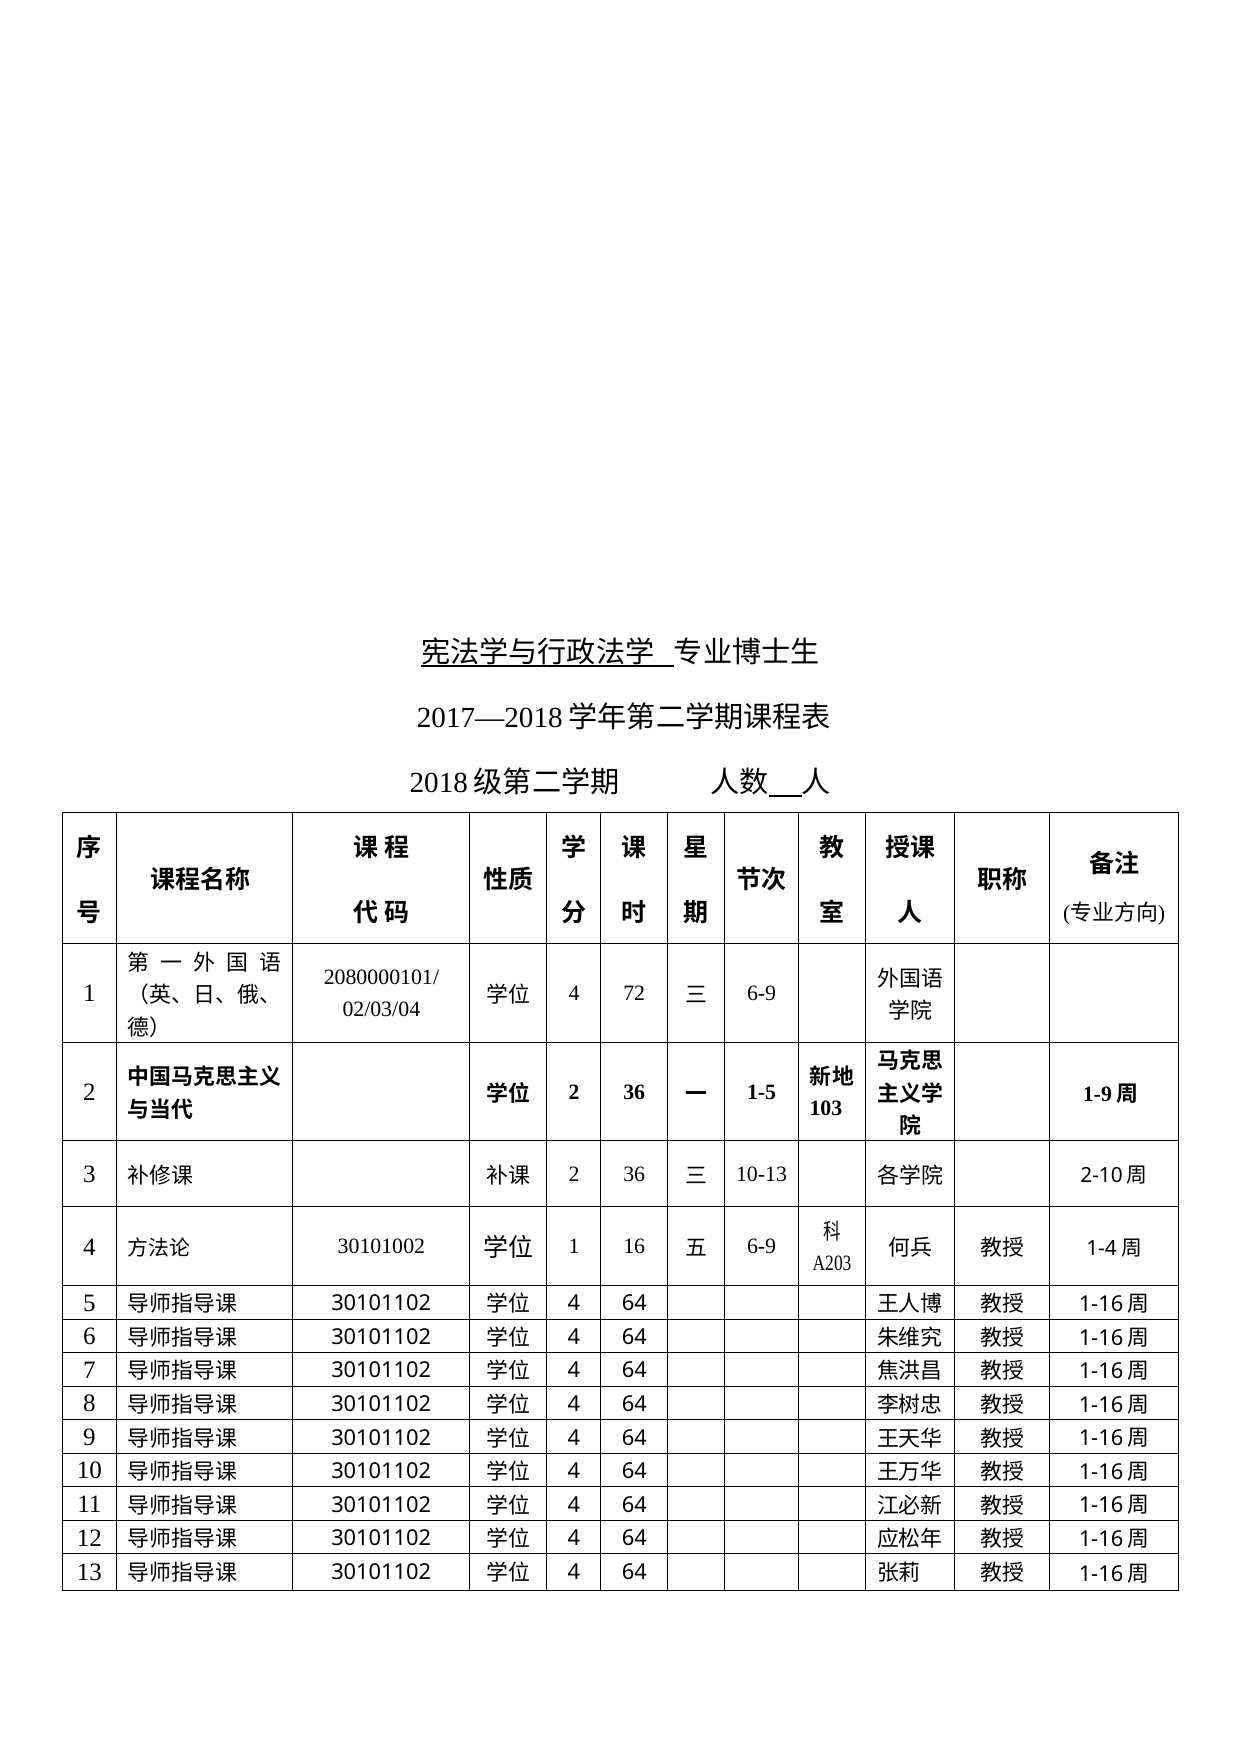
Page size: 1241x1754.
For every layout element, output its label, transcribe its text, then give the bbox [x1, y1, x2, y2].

table_cell 1-16周 [1050, 1286, 1178, 1318]
table_cell [725, 1387, 798, 1419]
table_cell 64 [601, 1487, 667, 1520]
table_cell 12 [63, 1521, 116, 1553]
table_cell [725, 1487, 798, 1520]
table_cell 教授 [955, 1487, 1049, 1520]
table_cell 5 [63, 1286, 116, 1318]
table_cell [725, 1554, 798, 1589]
table_cell 学位 [470, 1286, 546, 1318]
table_cell 学位 [470, 1353, 546, 1386]
table_cell [799, 1454, 865, 1486]
table_cell [955, 1141, 1049, 1206]
table_header 课时 [601, 813, 667, 943]
table_cell 2 [547, 1043, 600, 1140]
table_cell 1-16周 [1050, 1353, 1178, 1386]
table_cell [293, 1141, 469, 1206]
table_cell 4 [547, 1353, 600, 1386]
table_cell [799, 1286, 865, 1318]
table_cell 2 [63, 1043, 116, 1140]
table_cell [668, 1487, 724, 1520]
table_header 备注 (专业方向) [1050, 813, 1178, 943]
table_cell 王人博 [866, 1286, 954, 1318]
table_cell 教授 [955, 1387, 1049, 1419]
table_cell 10 [63, 1454, 116, 1486]
table_cell [799, 1353, 865, 1386]
table_cell 教授 [955, 1554, 1049, 1589]
table_cell 导师指导课 [117, 1521, 292, 1553]
table_cell 导师指导课 [117, 1320, 292, 1352]
table_cell 学位 [470, 1554, 546, 1589]
table_cell 30101102 [293, 1353, 469, 1386]
table_cell 何兵 [866, 1207, 954, 1285]
table_cell [799, 1554, 865, 1589]
table_cell 4 [547, 1554, 600, 1589]
table_cell [799, 1320, 865, 1352]
table_cell 36 [601, 1043, 667, 1140]
table_cell 2 [547, 1141, 600, 1206]
table_cell 朱维究 [866, 1320, 954, 1352]
table_header 性质 [470, 813, 546, 943]
table_cell 补课 [470, 1141, 546, 1206]
table_header 学分 [547, 813, 600, 943]
table_cell 应松年 [866, 1521, 954, 1553]
table_cell 1-4周 [1050, 1207, 1178, 1285]
table_cell 导师指导课 [117, 1420, 292, 1453]
table_cell [799, 1521, 865, 1553]
table_cell 1-16周 [1050, 1554, 1178, 1589]
table_cell 11 [63, 1487, 116, 1520]
table_cell 导师指导课 [117, 1286, 292, 1318]
table_cell 学位 [470, 1043, 546, 1140]
table_cell [668, 1320, 724, 1352]
table_cell 30101102 [293, 1521, 469, 1553]
table_cell 6-9 [725, 944, 798, 1042]
table_cell 1-16周 [1050, 1454, 1178, 1486]
table_cell 30101102 [293, 1487, 469, 1520]
table_cell 4 [547, 1320, 600, 1352]
table_cell 一 [668, 1043, 724, 1140]
table_cell [725, 1454, 798, 1486]
table_cell 焦洪昌 [866, 1353, 954, 1386]
table_cell 王万华 [866, 1454, 954, 1486]
table_cell 2080000101/ [293, 944, 469, 1042]
table_cell [293, 1043, 469, 1140]
table_cell [668, 1387, 724, 1419]
table_header 序号 [63, 813, 116, 943]
table_cell 第一外国语（英、日、俄、德） [117, 944, 292, 1042]
table_cell 30101102 [293, 1320, 469, 1352]
table_cell 1 [547, 1207, 600, 1285]
table_cell 1-9周 [1050, 1043, 1178, 1140]
table_cell 4 [547, 1487, 600, 1520]
table_cell 64 [601, 1521, 667, 1553]
table_cell [1050, 944, 1178, 1042]
table_cell [799, 1487, 865, 1520]
table_cell [668, 1353, 724, 1386]
table_cell 2-10周 [1050, 1141, 1178, 1206]
table_cell 4 [547, 1521, 600, 1553]
table_cell 64 [601, 1286, 667, 1318]
table_cell 三 [668, 944, 724, 1042]
table_cell 64 [601, 1554, 667, 1589]
table_cell 1-5 [725, 1043, 798, 1140]
table_cell 学位 [470, 944, 546, 1042]
text 2018级第二学期 人数 人 [187, 747, 1053, 812]
table_cell 三 [668, 1141, 724, 1206]
table_cell 30101102 [293, 1387, 469, 1419]
table_cell [668, 1454, 724, 1486]
table_cell 1-16周 [1050, 1320, 1178, 1352]
table_cell 1-16周 [1050, 1521, 1178, 1553]
table_cell 教授 [955, 1353, 1049, 1386]
table_cell 教授 [955, 1454, 1049, 1486]
table_cell 30101102 [293, 1554, 469, 1589]
table_header 授课人 [866, 813, 954, 943]
table_cell 30101002 [293, 1207, 469, 1285]
table_cell 16 [601, 1207, 667, 1285]
table_cell 1-16周 [1050, 1487, 1178, 1520]
table_cell 1-16周 [1050, 1420, 1178, 1453]
table_cell [799, 1141, 865, 1206]
text 宪法学与行政法学 专业博士生 [187, 617, 1053, 682]
table_cell 10-13 [725, 1141, 798, 1206]
table_cell 导师指导课 [117, 1353, 292, 1386]
table_cell 中国马克思主义与当代 [117, 1043, 292, 1140]
table_cell 学位 [470, 1320, 546, 1352]
table_header 节次 [725, 813, 798, 943]
table_cell [725, 1320, 798, 1352]
table_cell 6 [63, 1320, 116, 1352]
table_cell 教授 [955, 1207, 1049, 1285]
table_cell 64 [601, 1454, 667, 1486]
table_cell 72 [601, 944, 667, 1042]
table_cell 30101102 [293, 1454, 469, 1486]
table_cell 8 [63, 1387, 116, 1419]
table_cell 导师指导课 [117, 1554, 292, 1589]
table_cell 学位 [470, 1521, 546, 1553]
table_cell 张莉 [866, 1554, 954, 1589]
table_cell 64 [601, 1320, 667, 1352]
table_cell 30101102 [293, 1286, 469, 1318]
table_cell [725, 1286, 798, 1318]
table_cell 教授 [955, 1521, 1049, 1553]
table_cell 1-16周 [1050, 1387, 1178, 1419]
table_cell 4 [547, 1454, 600, 1486]
table_cell 教授 [955, 1420, 1049, 1453]
table_cell 4 [63, 1207, 116, 1285]
table_cell 3 [63, 1141, 116, 1206]
table_cell 科A203 [799, 1207, 865, 1285]
table_cell 30101102 [293, 1420, 469, 1453]
table_header 教室 [799, 813, 865, 943]
table_cell 马克思主义学院 [866, 1043, 954, 1140]
table_cell 7 [63, 1353, 116, 1386]
table_cell 64 [601, 1387, 667, 1419]
table_cell 导师指导课 [117, 1487, 292, 1520]
table_cell 36 [601, 1141, 667, 1206]
table_cell [725, 1353, 798, 1386]
table_cell 导师指导课 [117, 1387, 292, 1419]
table_cell [668, 1420, 724, 1453]
table_cell [668, 1286, 724, 1318]
table_cell 4 [547, 1420, 600, 1453]
table_cell [799, 1387, 865, 1419]
table_cell 学位 [470, 1487, 546, 1520]
table_cell 方法论 [117, 1207, 292, 1285]
table_cell [725, 1420, 798, 1453]
table_cell [725, 1521, 798, 1553]
table_cell 各学院 [866, 1141, 954, 1206]
table_cell [955, 944, 1049, 1042]
table_header 星期 [668, 813, 724, 943]
table_cell 导师指导课 [117, 1454, 292, 1486]
table_cell 64 [601, 1353, 667, 1386]
table_cell 江必新 [866, 1487, 954, 1520]
table_cell [955, 1043, 1049, 1140]
table_cell 五 [668, 1207, 724, 1285]
table_cell 学位 [470, 1454, 546, 1486]
text 2017—2018学年第二学期课程表 [187, 682, 1053, 747]
table_cell [799, 1420, 865, 1453]
table_cell 补修课 [117, 1141, 292, 1206]
table_cell 学位 [470, 1420, 546, 1453]
table_cell 学位 [470, 1387, 546, 1419]
table_cell 新地103 [799, 1043, 865, 1140]
table_header 课程名称 [117, 813, 292, 943]
table_cell 4 [547, 1387, 600, 1419]
table_header 职称 [955, 813, 1049, 943]
table_cell 王天华 [866, 1420, 954, 1453]
table_cell 学位 [470, 1207, 546, 1285]
table_cell [668, 1521, 724, 1553]
table_cell 64 [601, 1420, 667, 1453]
table_cell 9 [63, 1420, 116, 1453]
table_header 课 程 代 码 [293, 813, 469, 943]
table_cell 13 [63, 1554, 116, 1589]
table_cell [799, 944, 865, 1042]
table_cell 教授 [955, 1286, 1049, 1318]
table_cell [668, 1554, 724, 1589]
table_cell 6-9 [725, 1207, 798, 1285]
table_cell 外国语学院 [866, 944, 954, 1042]
table_cell 教授 [955, 1320, 1049, 1352]
table_cell 李树忠 [866, 1387, 954, 1419]
table_cell 4 [547, 944, 600, 1042]
table_cell 1 [63, 944, 116, 1042]
table_cell 4 [547, 1286, 600, 1318]
